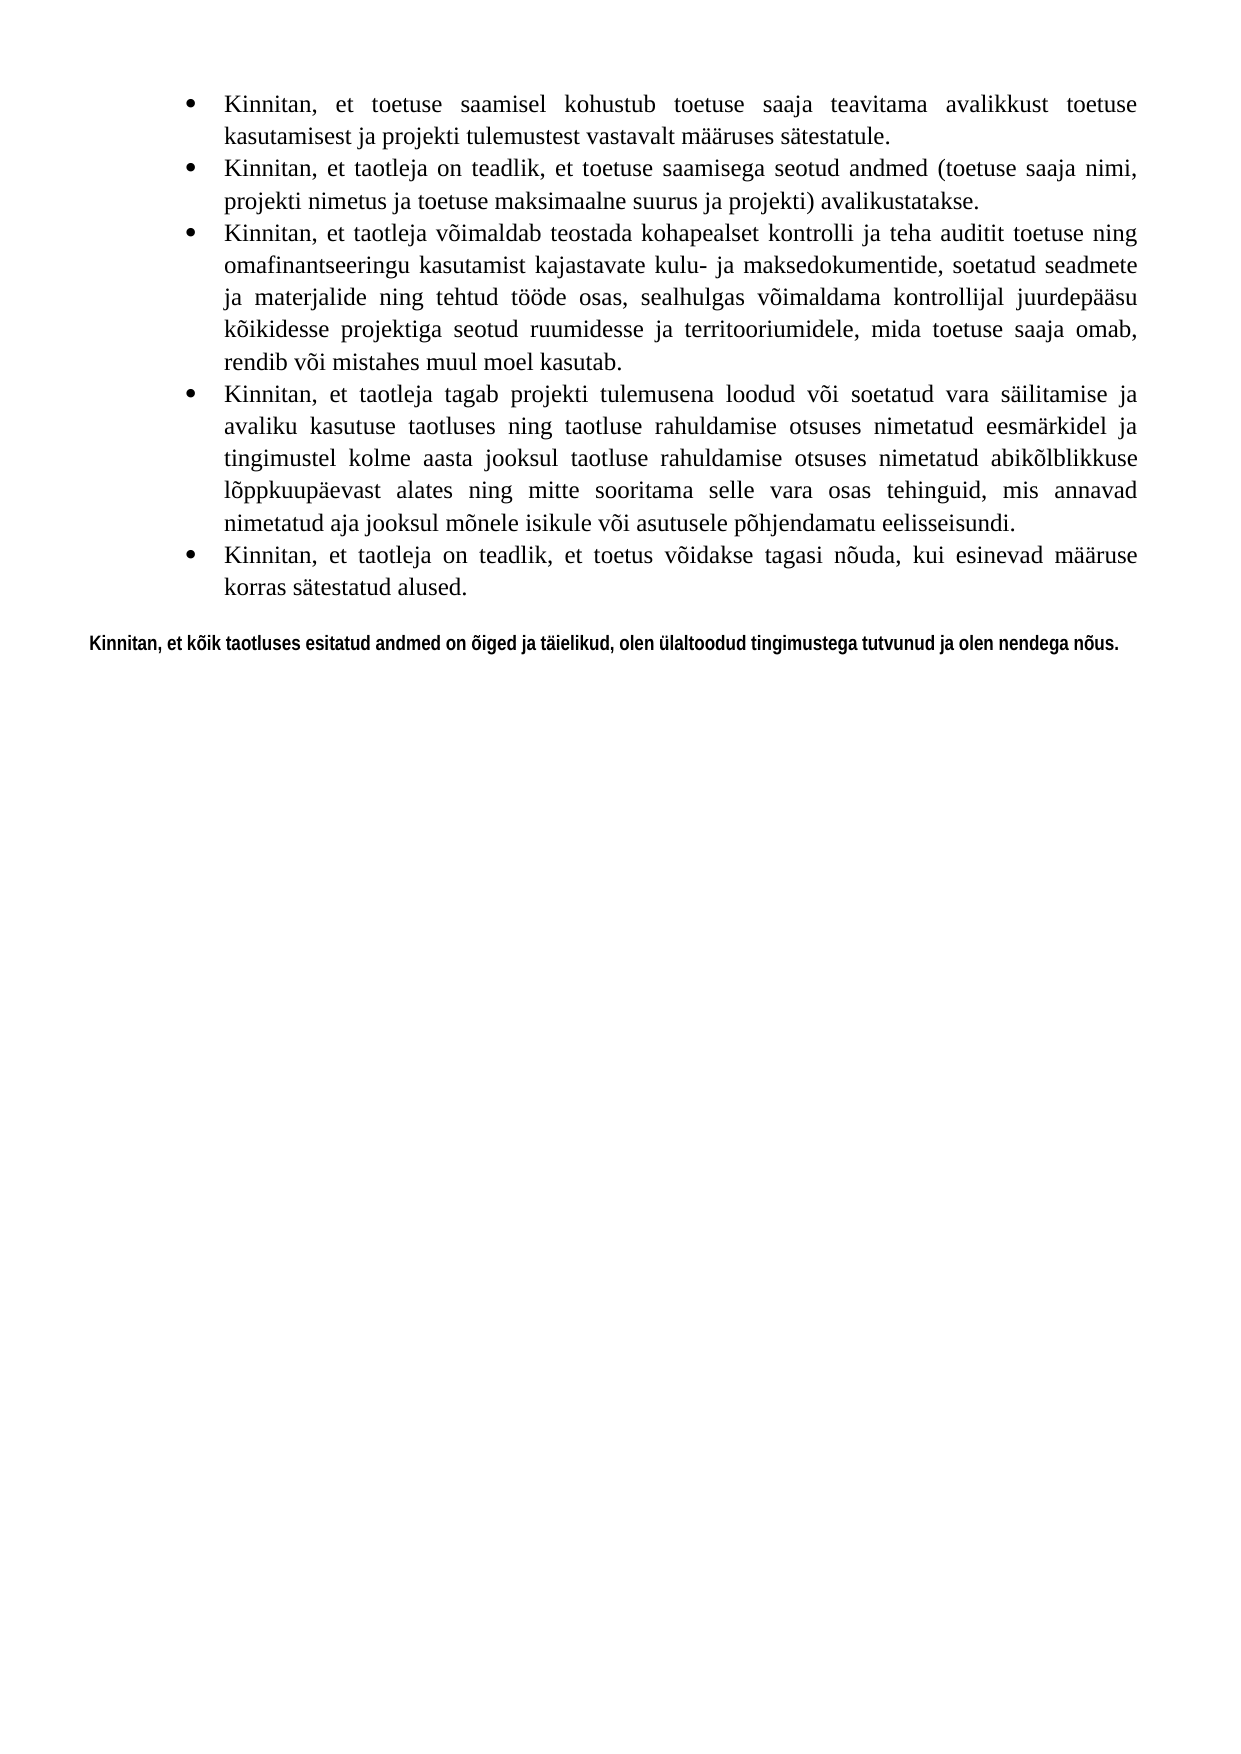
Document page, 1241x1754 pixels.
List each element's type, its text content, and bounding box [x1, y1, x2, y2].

list Kinnitan, et taotleja tagab projekti tulemusena loodud või soetatud vara säilitamise ja avaliku kasutuse taotluses ning taotluse rahuldamise otsuses nimetatud eesmärkidel ja tingimustel kolme aasta jooksul taotluse rahuldamise otsuses nimetatud abikõlblikkuse lõppkuupäevast alates ning mitte sooritama selle vara osas tehinguid, mis annavad nimetatud aja jooksul mõnele isikule või asutusele põhjendamatu eelisseisundi. [186, 379, 1138, 536]
text Kinnitan, et kõik taotluses esitatud andmed on õiged ja täielikud, olen ülaltoodud tingimustega tutvunud ja olen nendega nõus. [89, 631, 1154, 655]
list Kinnitan, et taotleja on teadlik, et toetuse saamisega seotud andmed (toetuse saaja nimi, projekti nimetus ja toetuse maksimaalne suurus ja projekti) avalikustatakse. [186, 153, 1138, 214]
list Kinnitan, et taotleja on teadlik, et toetus võidakse tagasi nõuda, kui esinevad määruse korras sätestatud alused. [186, 540, 1138, 601]
list Kinnitan, et taotleja võimaldab teostada kohapealset kontrolli ja teha auditit toetuse ning omafinantseeringu kasutamist kajastavate kulu- ja maksedokumentide, soetatud seadmete ja materjalide ning tehtud tööde osas, sealhulgas võimaldama kontrollijal juurdepääsu kõikidesse projektiga seotud ruumidesse ja territooriumidele, mida toetuse saaja omab, rendib või mistahes muul moel kasutab. [186, 218, 1138, 375]
list Kinnitan, et toetuse saamisel kohustub toetuse saaja teavitama avalikkust toetuse kasutamisest ja projekti tulemustest vastavalt määruses sätestatule. [186, 89, 1138, 150]
